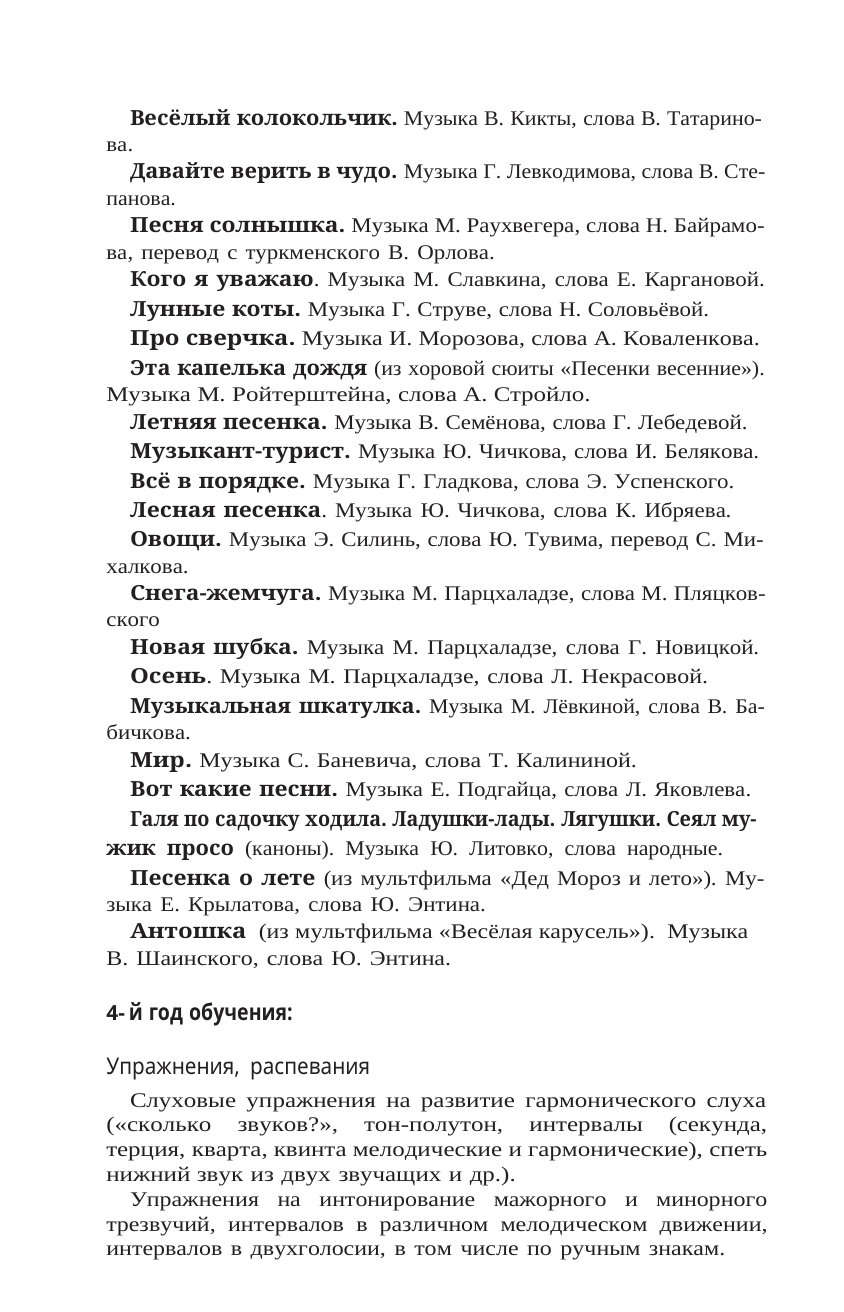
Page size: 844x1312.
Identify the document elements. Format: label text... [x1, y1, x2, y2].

text Давайте верить в чудо. Музыка Г. Левкодимова, слова В. Сте- панова. [106, 157, 768, 210]
subtitle й год обучения: [106, 996, 781, 1027]
text Упражнения на интонирование мажорного и минорного трезвучий, интервалов в различном мелодическом движении, интервалов в двухголосии, в том числе по ручным знакам. [106, 1187, 767, 1260]
text Весёлый колокольчик. Музыка В. Кикты, слова В. Татарино- ва. [106, 103, 781, 156]
text Музыка М. Ройтерштейна, слова А. Стройло. [106, 382, 781, 406]
text Новая шубка. Музыка М. Парцхаладзе, слова Г. Новицкой. [130, 632, 781, 661]
text Лунные коты. Музыка Г. Струве, слова Н. Соловьёвой. [130, 294, 781, 322]
text Про сверчка. Музыка И. Морозова, слова А. Коваленкова. [130, 323, 781, 352]
text Слуховые упражнения на развитие гармонического слуха («сколько звуков?», тон-полутон, интервалы (секунда, терция, кварта, квинта мелодические и гармонические), спеть нижний звук из двух звучащих и др.). [106, 1088, 767, 1186]
text Эта капелька дождя (из хоровой сюиты «Песенки весенние»). [130, 353, 781, 381]
text Снега-жемчуга. Музыка М. Парцхаладзе, слова М. Пляцков- ского [106, 578, 781, 631]
text Кого я уважаю. Музыка М. Славкина, слова Е. Каргановой. [130, 264, 781, 293]
text Осень. Музыка М. Парцхаладзе, слова Л. Некрасовой. [130, 662, 781, 690]
text Овощи. Музыка Э. Силинь, слова Ю. Тувима, перевод С. Ми- халкова. [106, 524, 781, 578]
text Песенка о лете (из мультфильма «Дед Мороз и лето»). Му- зыка Е. Крылатова, слова Ю. Энтина. [106, 863, 781, 916]
text Лесная песенка. Музыка Ю. Чичкова, слова К. Ибряева. [130, 495, 781, 523]
text Летняя песенка. Музыка В. Семёнова, слова Г. Лебедевой. Музыкант-турист. Музыка Ю. Чичкова, слова И. Белякова. Всё в порядке. Музыка Г. Гладкова, слова Э. Успенского. [130, 407, 764, 494]
text Галя по садочку ходила. Ладушки-лады. Лягушки. Сеял му- жик просо (каноны). Музыка Ю. Литовко, слова народные. [106, 804, 767, 862]
text Мир. Музыка С. Баневича, слова Т. Калининой. [130, 745, 781, 773]
text Песня солнышка. Музыка М. Раухвегера, слова Н. Байрамо- ва, перевод с туркменского В. Орлова. [106, 211, 781, 264]
subtitle Упражнения, распевания [106, 1050, 781, 1081]
text Вот какие песни. Музыка Е. Подгайца, слова Л. Яковлева. [130, 774, 781, 803]
text Музыкальная шкатулка. Музыка М. Лёвкиной, слова В. Ба- бичкова. [106, 691, 781, 744]
text Антошка (из мультфильма «Весёлая карусель»). Музыка В. Шаинского, слова Ю. Энтина. [106, 917, 764, 970]
